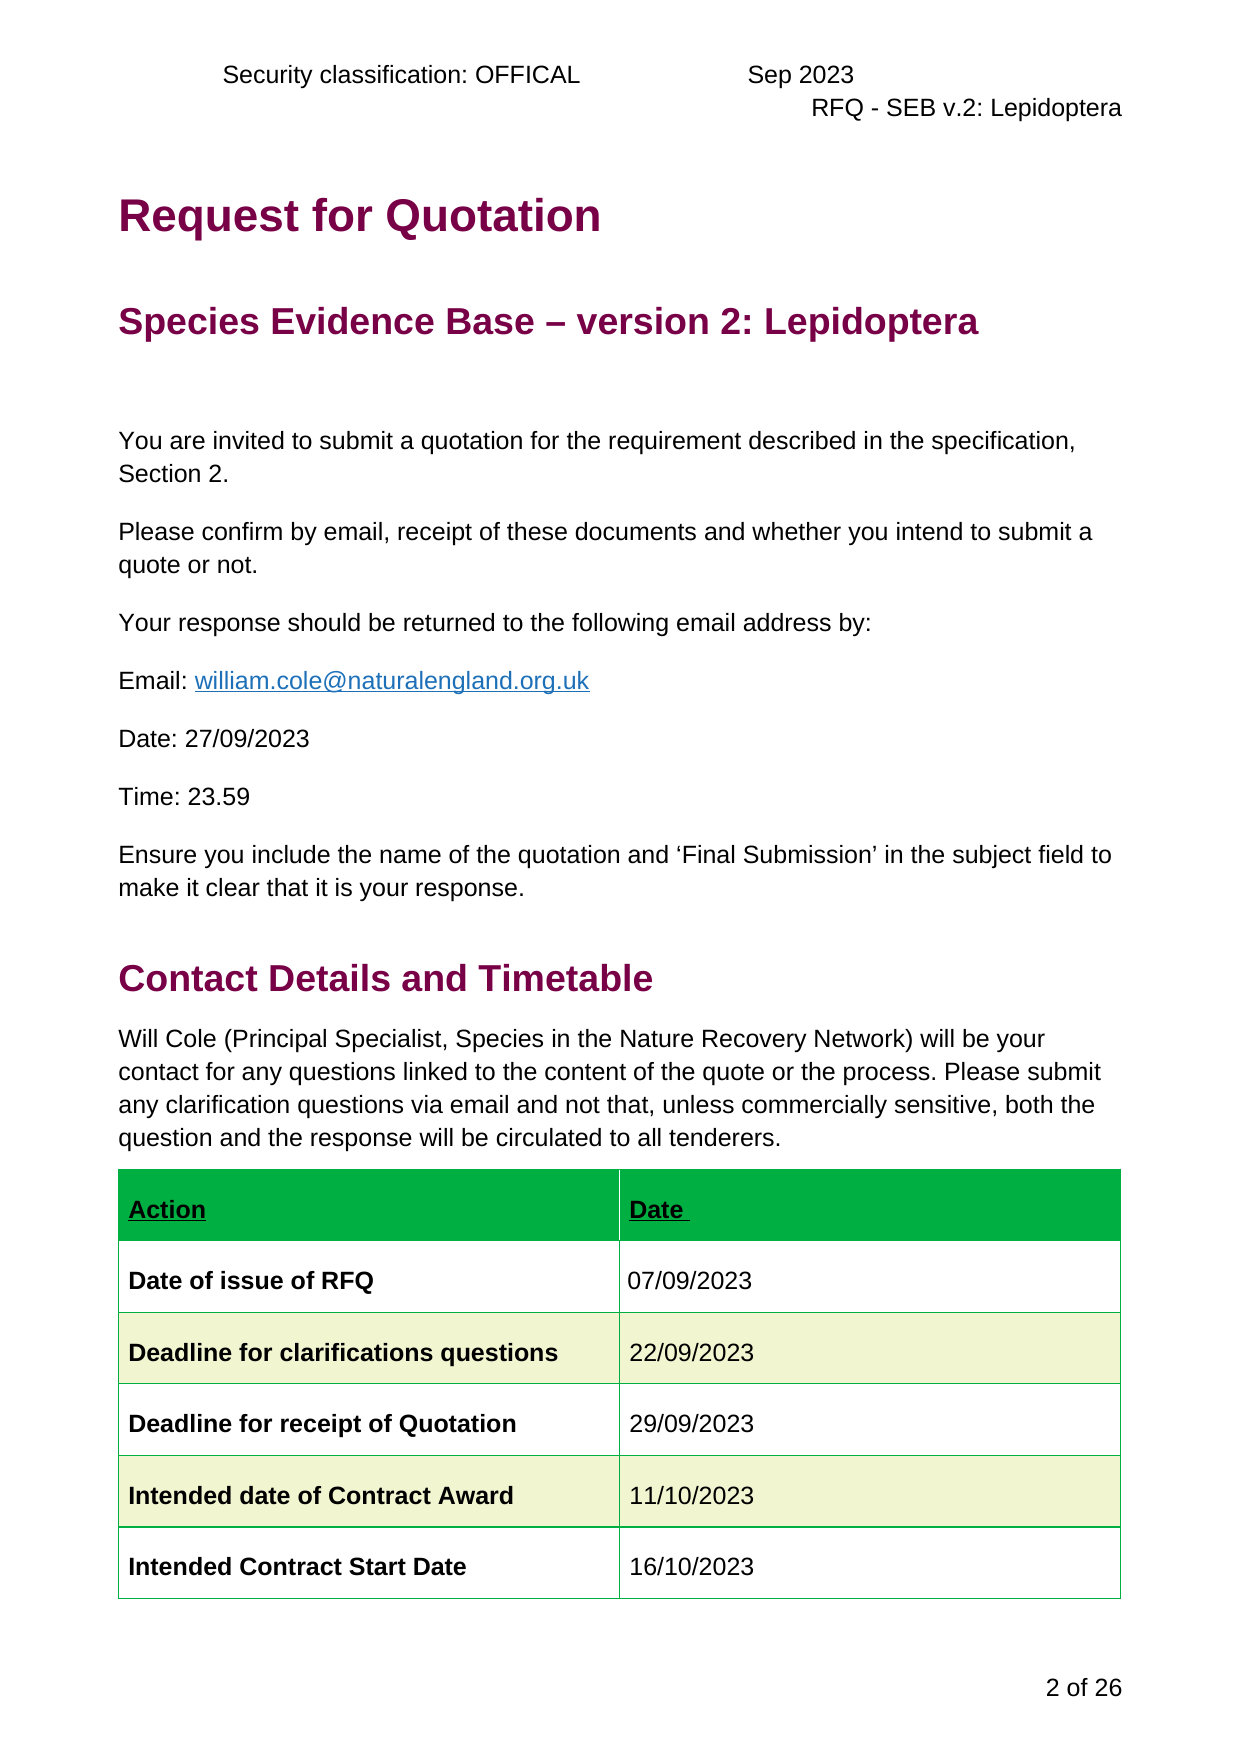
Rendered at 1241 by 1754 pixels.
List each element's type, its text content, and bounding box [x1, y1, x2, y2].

table_cell 07/09/2023 [620, 1241, 1120, 1312]
table_header Date [620, 1170, 1120, 1240]
table_cell 16/10/2023 [620, 1528, 1120, 1598]
table_cell Deadline for receipt of Quotation [119, 1384, 619, 1455]
text Time: 23.59 [118, 782, 1122, 811]
text Please confirm by email, receipt of these documents and whether you intend to submit a quote or not. [118, 517, 1122, 578]
table_header Action [119, 1170, 619, 1240]
text Date: 27/09/2023 [118, 724, 1122, 752]
table_cell 11/10/2023 [620, 1456, 1120, 1526]
subtitle Request for Quotation [118, 189, 1122, 242]
text Your response should be returned to the following email address by: [118, 608, 1122, 636]
text You are invited to submit a quotation for the requirement described in the specification, Section 2. [118, 426, 1122, 487]
table_cell 29/09/2023 [620, 1384, 1120, 1455]
table_cell 22/09/2023 [620, 1313, 1120, 1383]
table_cell Intended Contract Start Date [119, 1528, 619, 1598]
table_cell Deadline for clarifications questions [119, 1313, 619, 1383]
text Email: william.cole@naturalengland.org.uk [118, 666, 1122, 694]
subtitle Contact Details and Timetable [118, 956, 1122, 999]
text Will Cole (Principal Specialist, Species in the Nature Recovery Network) will be your contact for any questions linked to the content of the quote or the process. Please submit any clarification questions via email and not that, unless commercially sensitive, both the question and the response will be circulated to all tenderers. [118, 1024, 1122, 1152]
subtitle Species Evidence Base – version 2: Lepidoptera [118, 299, 1122, 343]
table_cell Intended date of Contract Award [119, 1456, 619, 1526]
table_cell Date of issue of RFQ [119, 1241, 619, 1312]
text Ensure you include the name of the quotation and ‘Final Submission’ in the subject field to make it clear that it is your response. [118, 840, 1122, 902]
